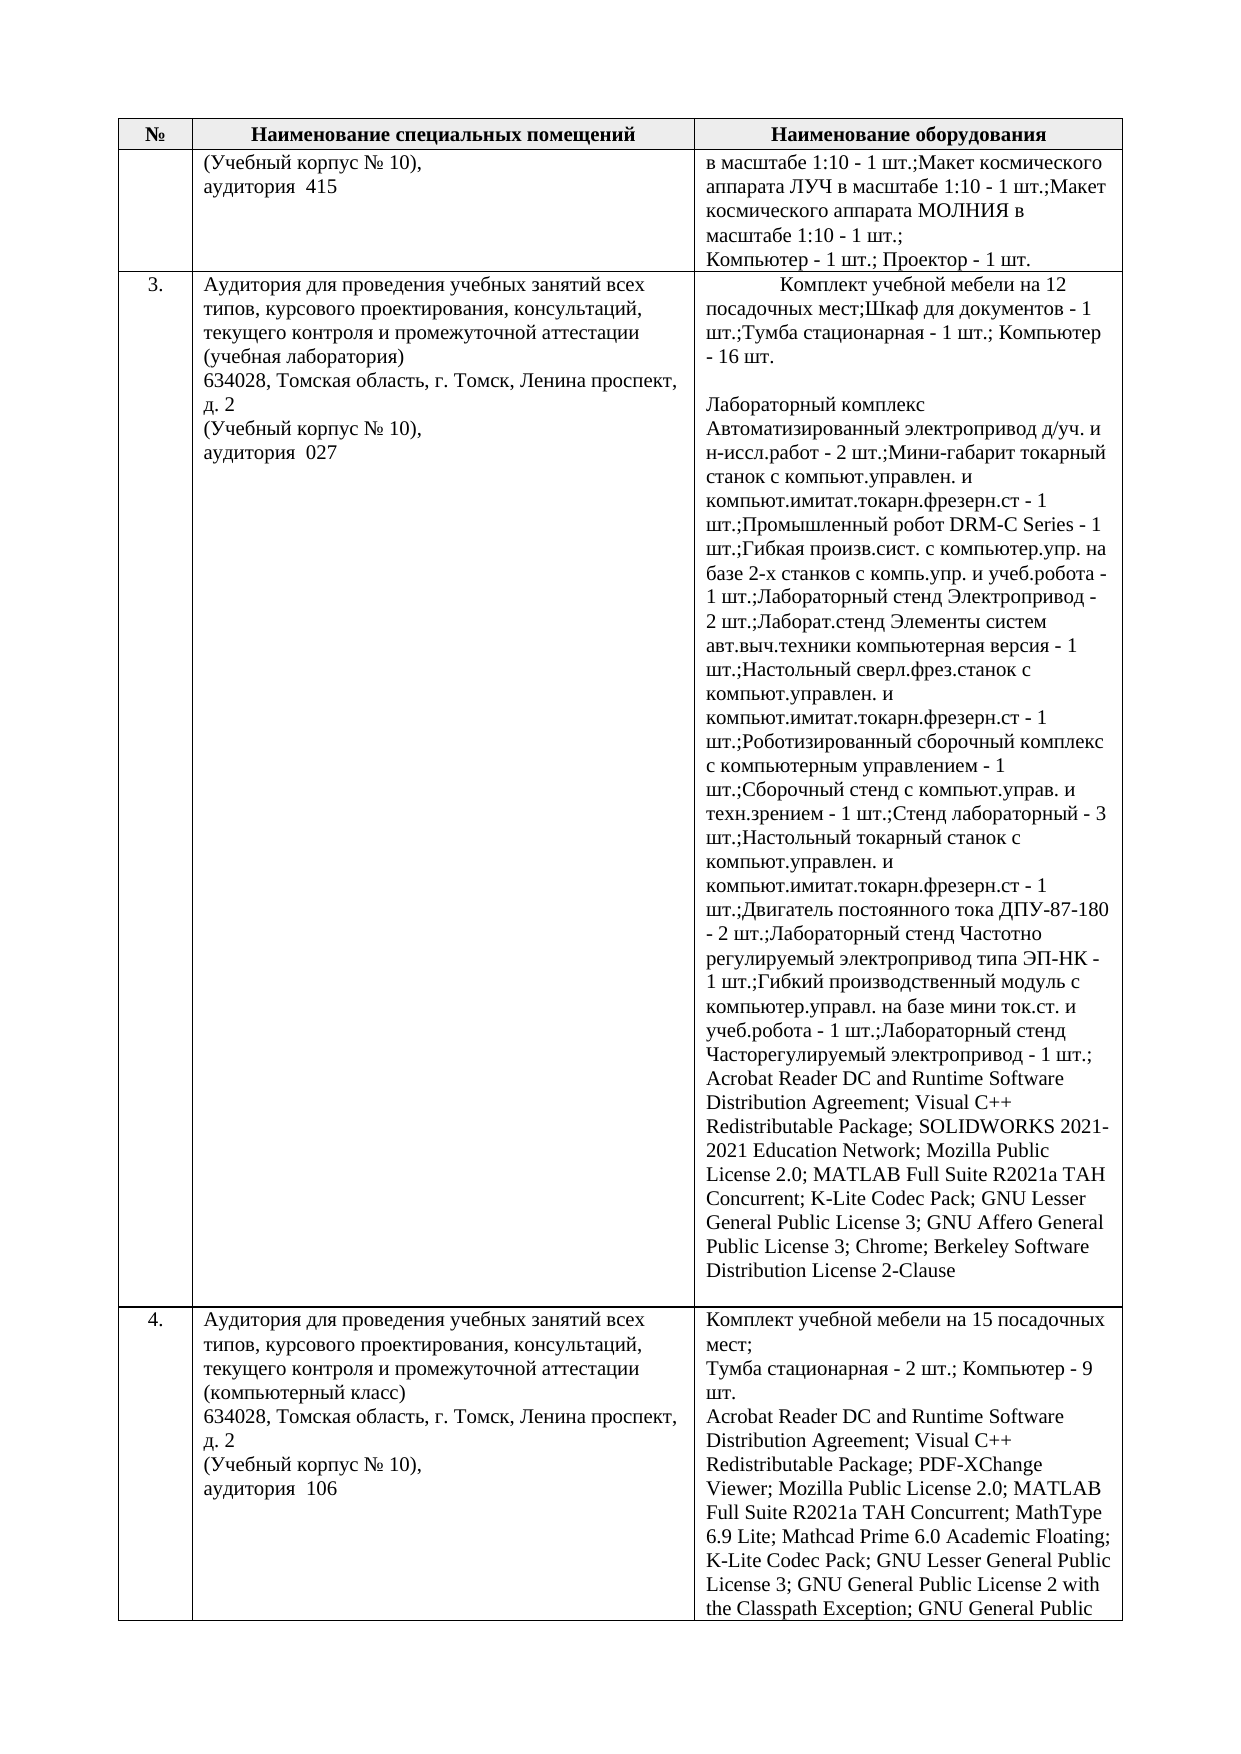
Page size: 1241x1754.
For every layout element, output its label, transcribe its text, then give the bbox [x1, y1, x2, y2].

table_cell Аудитория для проведения учебных занятий всех типов, курсового проектирования, консультаций, текущего контроля и промежуточной аттестации (учебная лаборатория) 634028, Томская область, г. Томск, Ленина проспект, д. 2 (Учебный корпус № 10), аудитория 027 [193, 272, 694, 1306]
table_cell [695, 1308, 1122, 1620]
table_cell [119, 150, 192, 271]
table_header № [119, 119, 192, 149]
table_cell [193, 150, 694, 271]
table_header Наименование специальных помещений [193, 119, 694, 149]
table_header Наименование оборудования [695, 119, 1122, 149]
table_cell [119, 272, 192, 1306]
table_cell [119, 1308, 192, 1620]
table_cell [695, 150, 1122, 271]
table_cell Комплект учебной мебели на 12 посадочных мест;Шкаф для документов - 1 шт.;Тумба стационарная - 1 шт.; Компьютер - 16 шт. Лабораторный комплекс Автоматизированный электропривод д/уч. и н-иссл.работ - 2 шт.;Мини-габарит токарный станок с компьют.управлен. и компьют.имитат.токарн.фрезерн.ст - 1 шт.;Промышленный робот DRM-C Series - 1 шт.;Гибкая произв.сист. с компьютер.упр. на базе 2-х станков с компь.упр. и учеб.робота - 1 шт.;Лабораторный стенд Электропривод - 2 шт.;Лаборат.стенд Элементы систем авт.выч.техники компьютерная версия - 1 шт.;Настольный сверл.фрез.станок с компьют.управлен. и компьют.имитат.токарн.фрезерн.ст - 1 шт.;Роботизированный сборочный комплекс с компьютерным управлением - 1 шт.;Сборочный стенд с компьют.управ. и техн.зрением - 1 шт.;Стенд лабораторный - 3 шт.;Настольный токарный станок с компьют.управлен. и компьют.имитат.токарн.фрезерн.ст - 1 шт.;Двигатель постоянного тока ДПУ-87-180 - 2 шт.;Лабораторный стенд Частотно регулируемый электропривод типа ЭП-НК - 1 шт.;Гибкий производственный модуль с компьютер.управл. на базе мини ток.ст. и учеб.робота - 1 шт.;Лабораторный стенд Часторегулируемый электропривод - 1 шт.; Acrobat Reader DC and Runtime Software Distribution Agreement; Visual C++ Redistributable Package; SOLIDWORKS 2021-2021 Education Network; Mozilla Public License 2.0; MATLAB Full Suite R2021a TAH Concurrent; K-Lite Codec Pack; GNU Lesser General Public License 3; GNU Affero General Public License 3; Chrome; Berkeley Software Distribution License 2-Clause [695, 272, 1122, 1306]
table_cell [193, 1308, 694, 1620]
